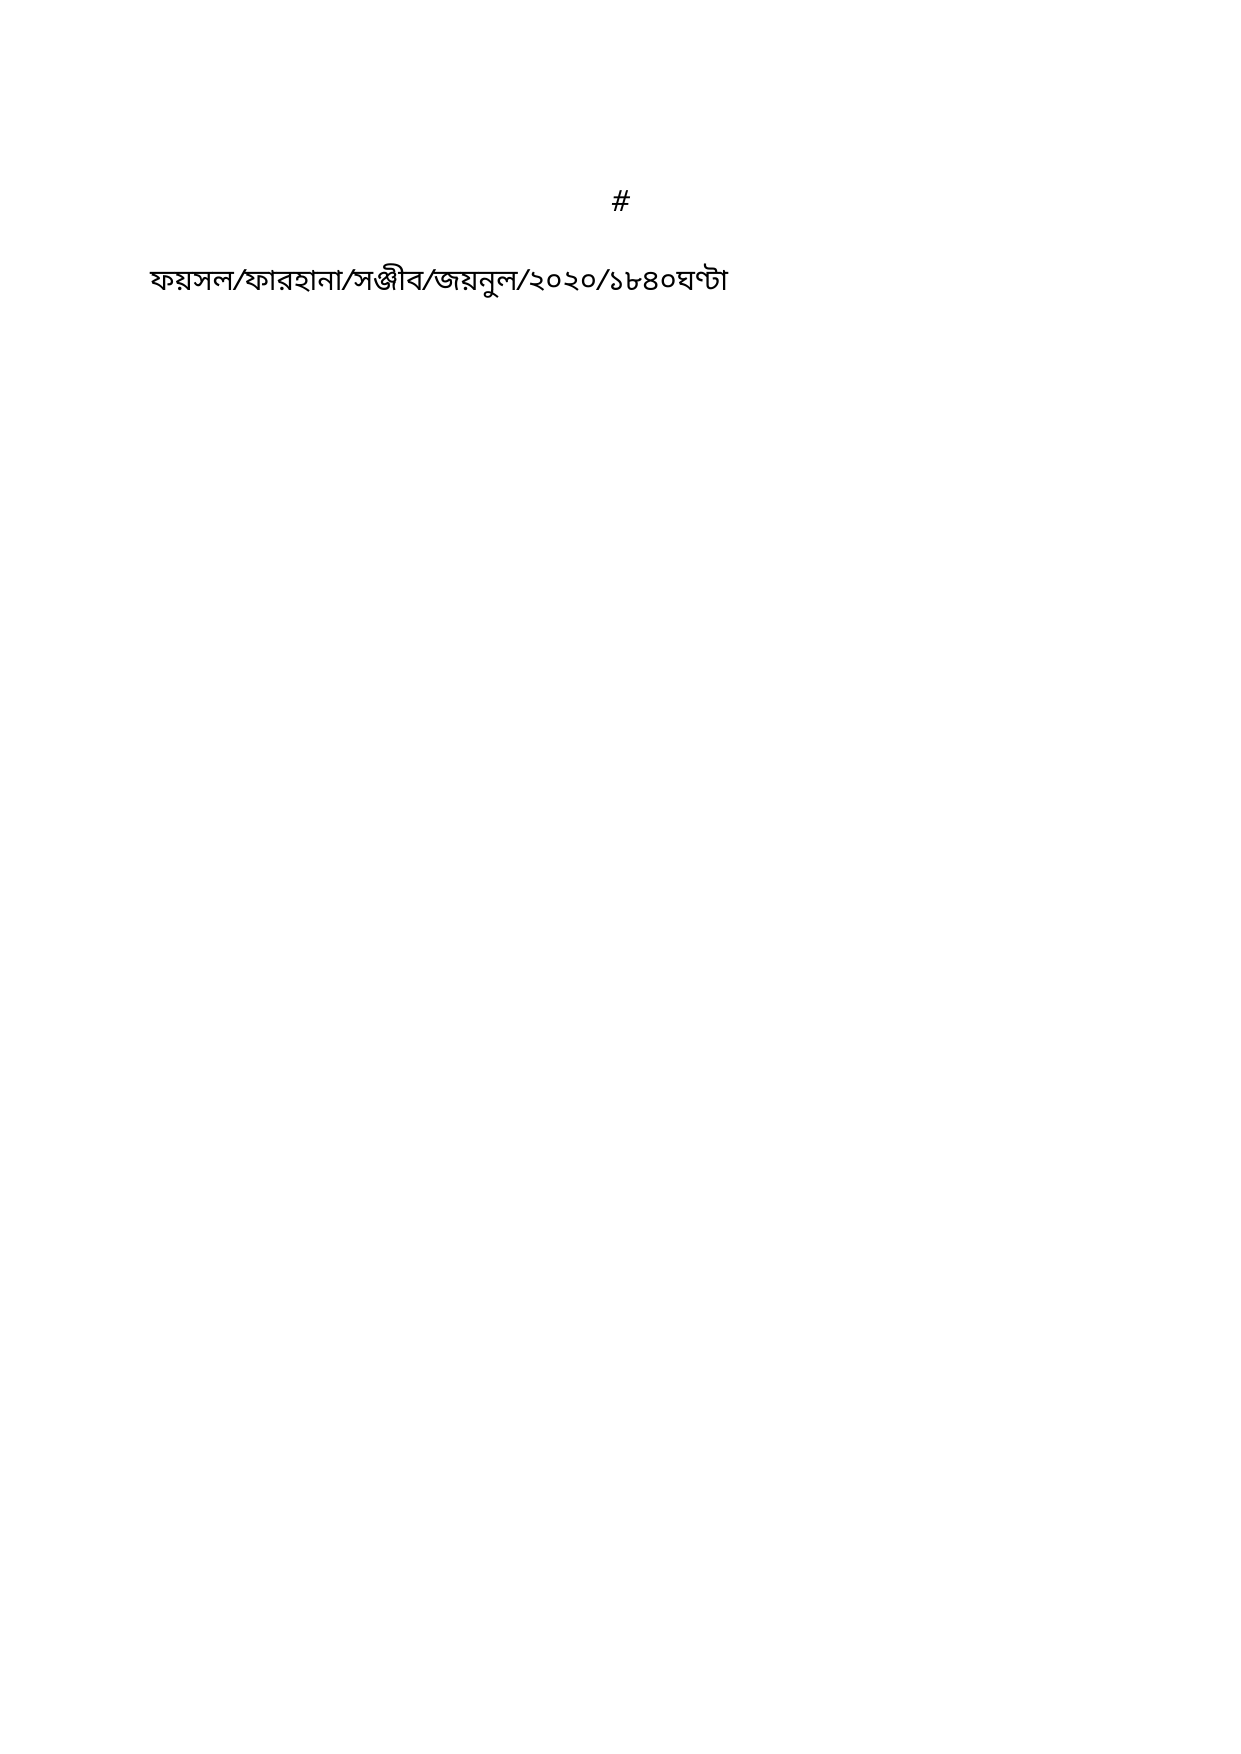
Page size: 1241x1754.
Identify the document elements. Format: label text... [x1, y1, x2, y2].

text ফয়সল/ফারহানা/সঞ্জীব/জয়নুল/২০২০/১৮৪০ঘণ্টা [150, 259, 1090, 302]
text # [150, 180, 1090, 220]
